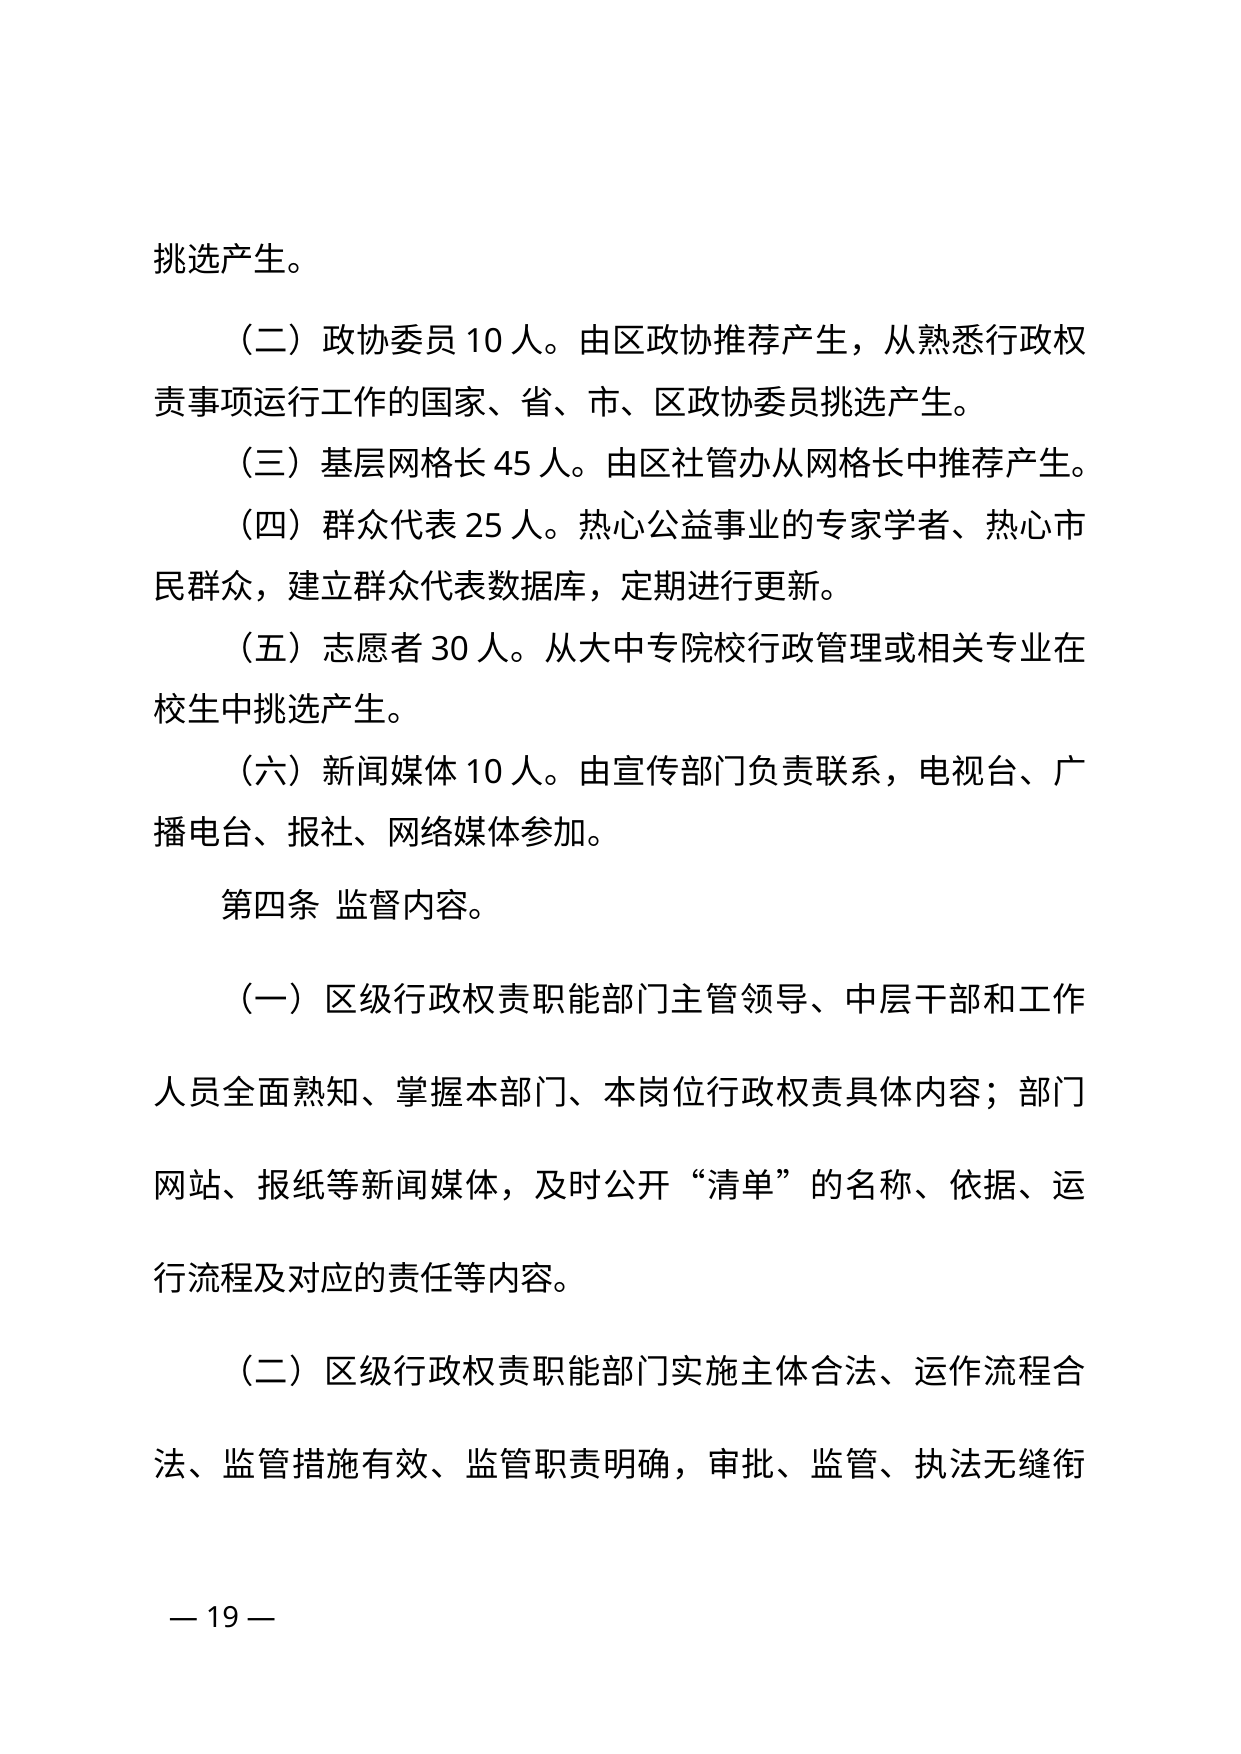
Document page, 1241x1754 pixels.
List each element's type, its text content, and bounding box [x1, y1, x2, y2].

text （三）基层网格长45人。由区社管办从网格长中推荐产生。 [153, 427, 1087, 488]
text （五）志愿者30人。从大中专院校行政管理或相关专业在校生中挑选产生。 [153, 611, 1087, 734]
text 第四条 监督内容。 [153, 857, 1087, 950]
text （二）政协委员10人。由区政协推荐产生，从熟悉行政权责事项运行工作的国家、省、市、区政协委员挑选产生。 [153, 304, 1087, 427]
text （一）区级行政权责职能部门主管领导、中层干部和工作人员全面熟知、掌握本部门、本岗位行政权责具体内容；部门网站、报纸等新闻媒体，及时公开“清单”的名称、依据、运行流程及对应的责任等内容。 [153, 950, 1087, 1322]
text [153, 1322, 1087, 1509]
text （四）群众代表25人。热心公益事业的专家学者、热心市民群众，建立群众代表数据库，定期进行更新。 [153, 488, 1087, 611]
text （六）新闻媒体10人。由宣传部门负责联系，电视台、广播电台、报社、网络媒体参加。 [153, 734, 1087, 857]
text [153, 211, 1087, 304]
